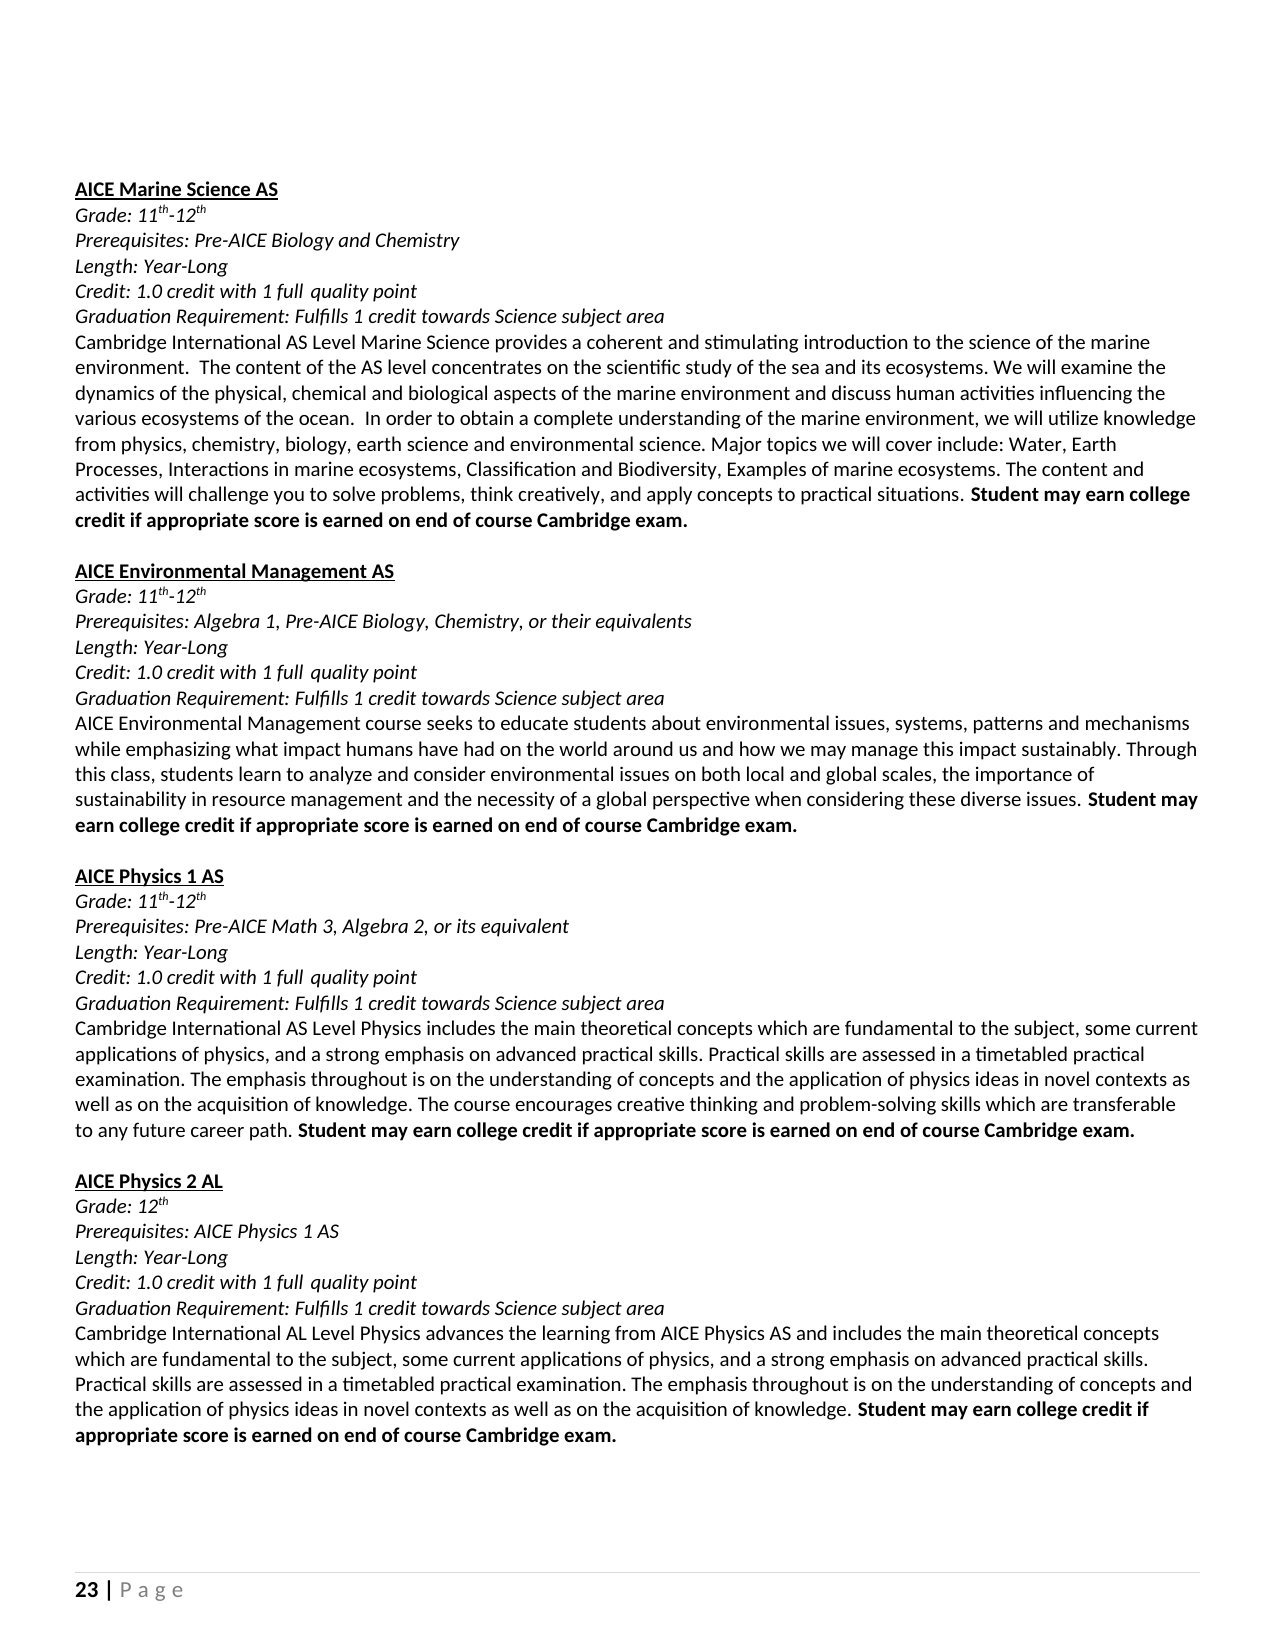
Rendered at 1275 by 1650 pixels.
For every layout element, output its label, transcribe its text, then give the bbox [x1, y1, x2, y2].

text Length: Year-Long [75, 634, 1200, 659]
text Credit: 1.0 credit with 1 full quality point [75, 1269, 1200, 1295]
text Grade: 11th-12th [75, 202, 1200, 227]
text Credit: 1.0 credit with 1 full quality point [75, 659, 1200, 685]
text Prerequisites: Pre-AICE Math 3, Algebra 2, or its equivalent [75, 914, 1200, 939]
text Credit: 1.0 credit with 1 full quality point [75, 964, 1200, 990]
text Graduation Requirement: Fulfills 1 credit towards Science subject area [75, 1295, 1200, 1320]
text Cambridge International AS Level Physics includes the main theoretical concepts which are fundamental to the subject, some current applications of physics, and a strong emphasis on advanced practical skills. Practical skills are assessed in a timetabled practical examination. The emphasis throughout is on the understanding of concepts and the application of physics ideas in novel contexts as well as on the acquisition of knowledge. The course encourages creative thinking and problem-solving skills which are transferable to any future career path. Student may earn college credit if appropriate score is earned on end of course Cambridge exam. [75, 1015, 1200, 1142]
text Graduation Requirement: Fulfills 1 credit towards Science subject area [75, 990, 1200, 1015]
text Grade: 11th-12th [75, 583, 1200, 609]
text Cambridge International AS Level Marine Science provides a coherent and stimulating introduction to the science of the marine environment. The content of the AS level concentrates on the scientific study of the sea and its ecosystems. We will examine the dynamics of the physical, chemical and biological aspects of the marine environment and discuss human activities influencing the various ecosystems of the ocean. In order to obtain a complete understanding of the marine environment, we will utilize knowledge from physics, chemistry, biology, earth science and environmental science. Major topics we will cover include: Water, Earth Processes, Interactions in marine ecosystems, Classification and Biodiversity, Examples of marine ecosystems. The content and activities will challenge you to solve problems, think creatively, and apply concepts to practical situations. Student may earn college credit if appropriate score is earned on end of course Cambridge exam. [75, 329, 1200, 532]
text Prerequisites: AICE Physics 1 AS [75, 1219, 1200, 1244]
text Graduation Requirement: Fulfills 1 credit towards Science subject area [75, 685, 1200, 710]
text AICE Physics 1 AS [75, 863, 1200, 888]
text Length: Year-Long [75, 253, 1200, 278]
text Length: Year-Long [75, 939, 1200, 964]
text Grade: 12th [75, 1193, 1200, 1219]
text AICE Physics 2 AL [75, 1168, 1200, 1193]
text Credit: 1.0 credit with 1 full quality point [75, 278, 1200, 304]
text AICE Environmental Management course seeks to educate students about environmental issues, systems, patterns and mechanisms while emphasizing what impact humans have had on the world around us and how we may manage this impact sustainably. Through this class, students learn to analyze and consider environmental issues on both local and global scales, the importance of sustainability in resource management and the necessity of a global perspective when considering these diverse issues. Student may earn college credit if appropriate score is earned on end of course Cambridge exam. [75, 710, 1200, 837]
text Length: Year-Long [75, 1244, 1200, 1269]
text Grade: 11th-12th [75, 888, 1200, 914]
text AICE Environmental Management AS [75, 558, 1200, 583]
text Prerequisites: Algebra 1, Pre-AICE Biology, Chemistry, or their equivalents [75, 609, 1200, 634]
text Graduation Requirement: Fulfills 1 credit towards Science subject area [75, 304, 1200, 329]
text Prerequisites: Pre-AICE Biology and Chemistry [75, 227, 1200, 253]
text AICE Marine Science AS [75, 177, 1200, 202]
text Cambridge International AL Level Physics advances the learning from AICE Physics AS and includes the main theoretical concepts which are fundamental to the subject, some current applications of physics, and a strong emphasis on advanced practical skills. Practical skills are assessed in a timetabled practical examination. The emphasis throughout is on the understanding of concepts and the application of physics ideas in novel contexts as well as on the acquisition of knowledge. Student may earn college credit if appropriate score is earned on end of course Cambridge exam. [75, 1320, 1200, 1447]
